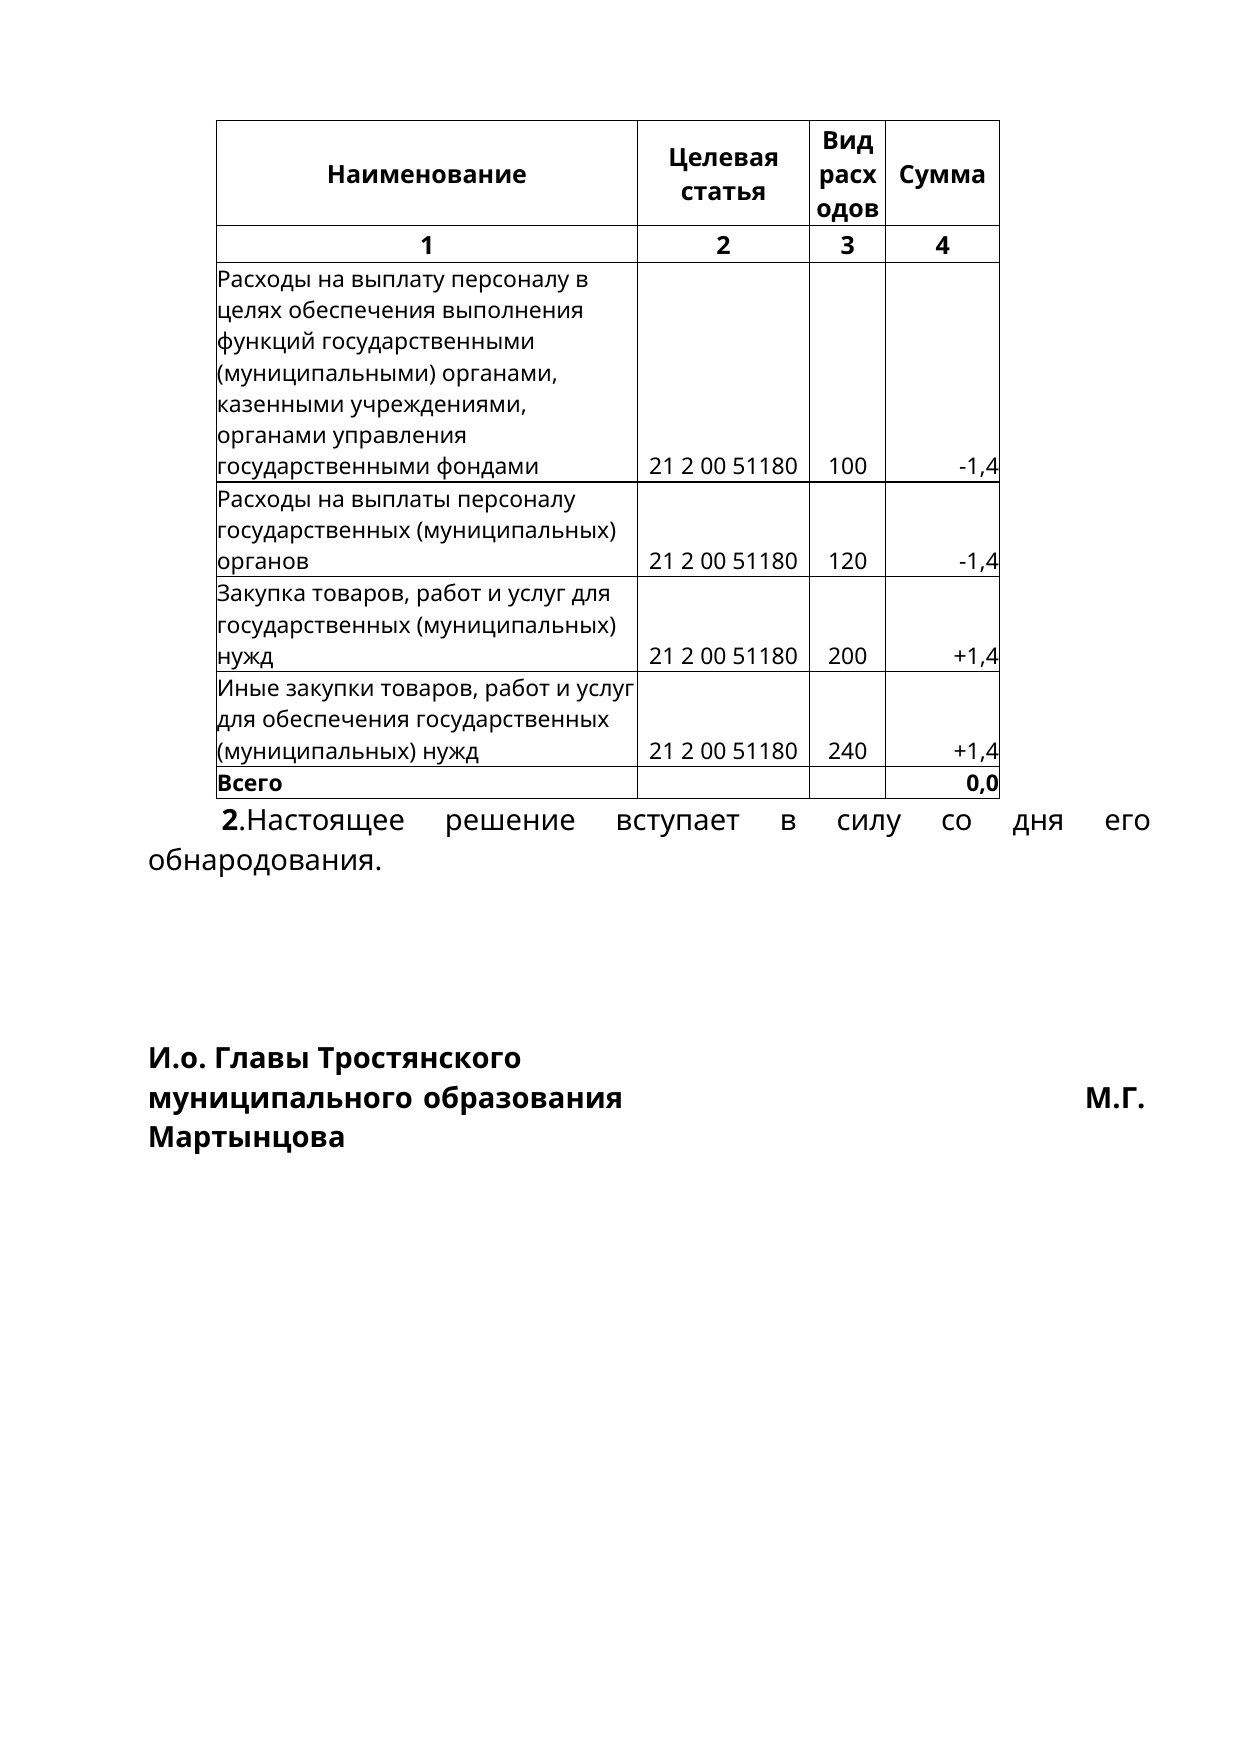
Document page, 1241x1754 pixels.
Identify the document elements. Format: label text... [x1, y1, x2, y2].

text И.о. Главы Тростянского [148, 1037, 1152, 1077]
table_cell Расходы на выплату персоналу в целях обеспечения выполнения функций государственными (муниципальными) органами, казенными учреждениями, органами управления государственными фондами [217, 263, 637, 481]
table_cell 3 [810, 226, 885, 262]
table_cell 2 [638, 226, 809, 262]
table_cell 0,0 [886, 767, 999, 798]
table_cell 21 2 00 51180 [638, 672, 809, 766]
table_header Целевая статья [638, 121, 809, 225]
table_cell 100 [810, 263, 885, 481]
table_header Сумма [886, 121, 999, 225]
table_cell 1 [217, 226, 637, 262]
table_header Вид расходов [810, 121, 885, 225]
table_header Наименование [217, 121, 637, 225]
table_cell -1,4 [886, 483, 999, 576]
table_cell 120 [810, 483, 885, 576]
table_cell 200 [810, 577, 885, 671]
table_cell [638, 767, 809, 798]
table_cell +1,4 [886, 577, 999, 671]
table_cell 4 [886, 226, 999, 262]
table_cell 21 2 00 51180 [638, 483, 809, 576]
table_cell -1,4 [886, 263, 999, 481]
text муниципального образования М.Г. Мартынцова [148, 1077, 1152, 1156]
table_cell 21 2 00 51180 [638, 577, 809, 671]
table_cell +1,4 [886, 672, 999, 766]
table_cell Иные закупки товаров, работ и услуг для обеспечения государственных (муниципальных) нужд [217, 672, 637, 766]
text 2.Настоящее решение вступает в силу со дня его обнародования. [148, 763, 1152, 878]
table_cell 21 2 00 51180 [638, 263, 809, 481]
table_cell Закупка товаров, работ и услуг для государственных (муниципальных) нужд [217, 577, 637, 671]
table_cell Расходы на выплаты персоналу государственных (муниципальных) органов [217, 483, 637, 576]
table_cell 240 [810, 672, 885, 766]
table_cell [810, 767, 885, 798]
table_cell Всего [217, 767, 637, 798]
